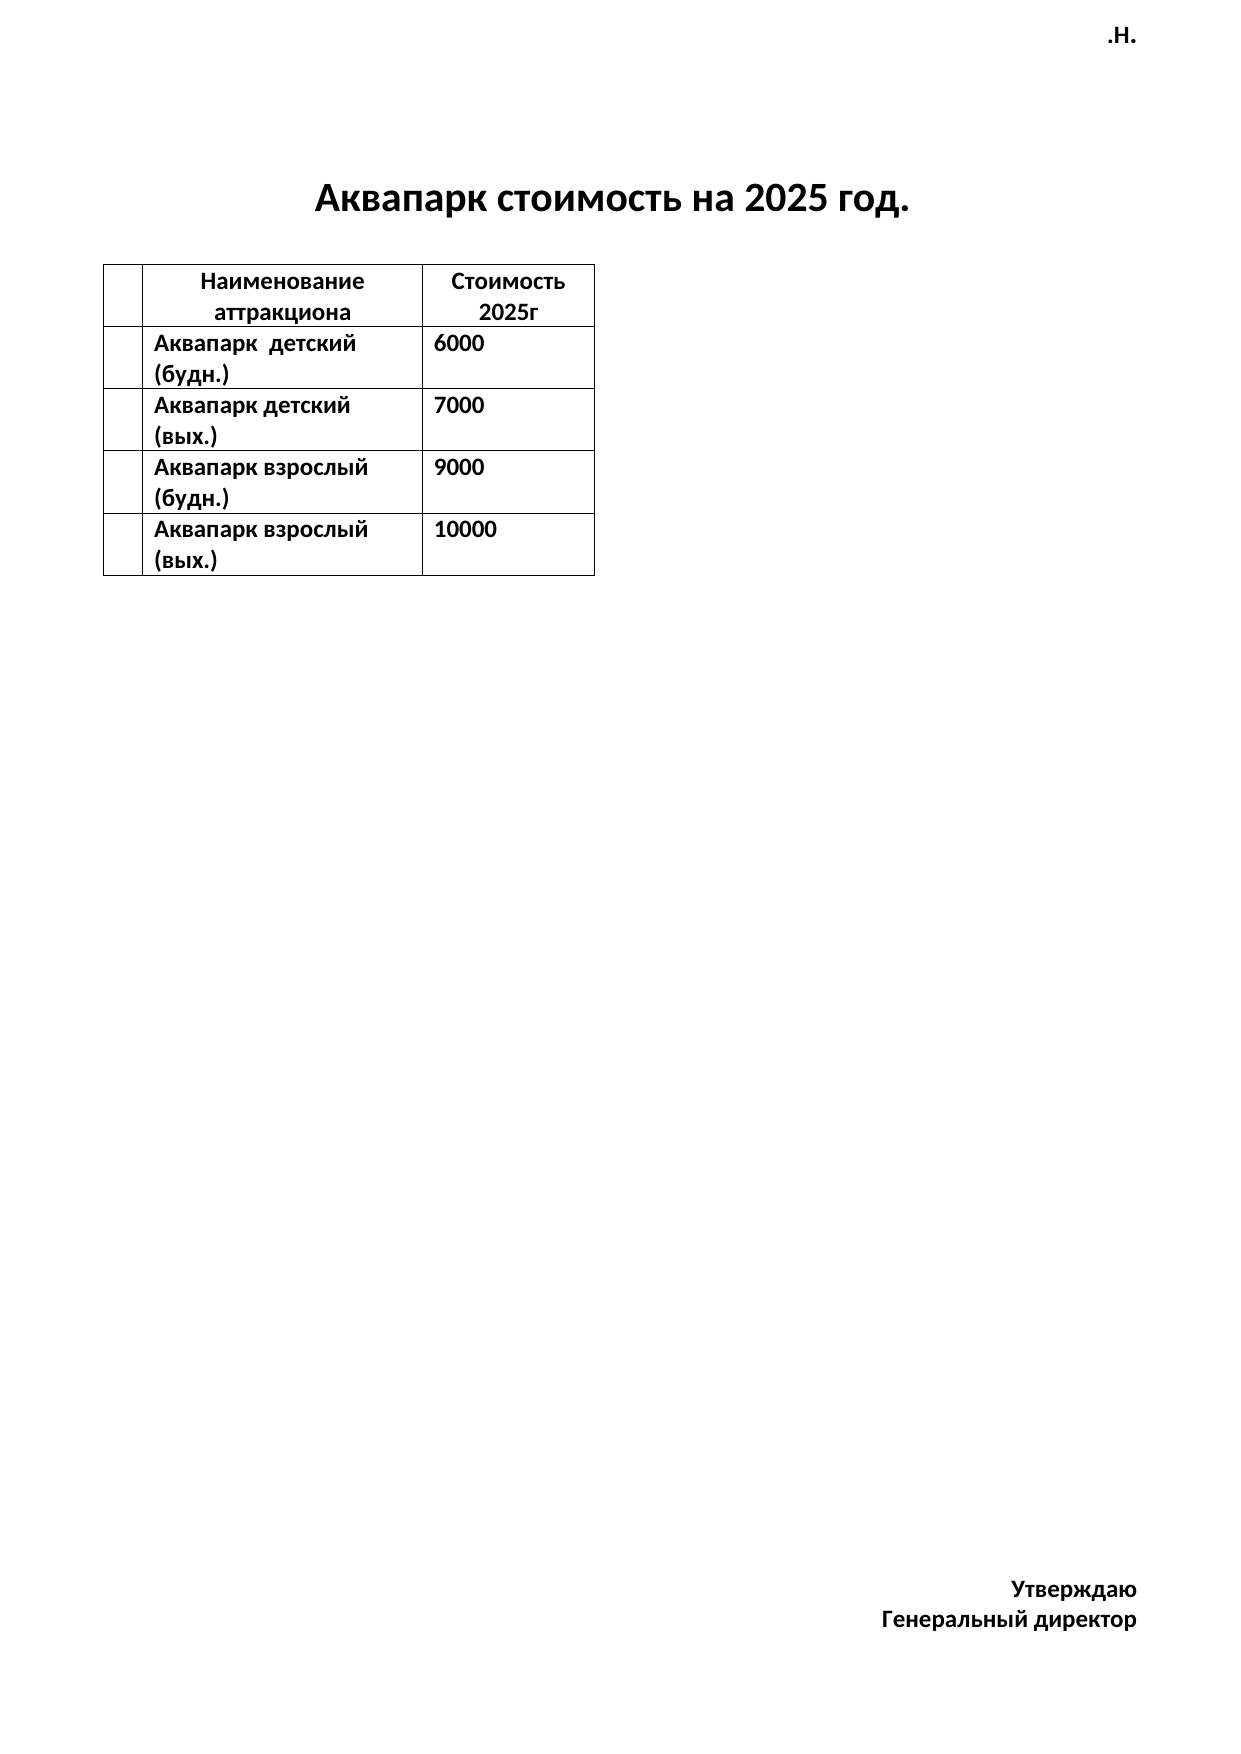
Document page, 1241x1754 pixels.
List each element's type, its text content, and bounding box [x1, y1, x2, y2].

table_cell [104, 514, 142, 574]
table_cell 9000 [423, 451, 594, 512]
table_header Стоимость 2025г [423, 265, 594, 326]
table_cell Аквапарк взрослый (вых.) [143, 514, 422, 574]
text Генеральный директор [89, 1603, 1137, 1634]
table_cell 7000 [423, 389, 594, 450]
text Аквапарк стоимость на 2025 год. [89, 171, 1137, 221]
table_header [104, 265, 142, 326]
table_cell [104, 327, 142, 388]
table_cell Аквапарк детский (вых.) [143, 389, 422, 450]
table_cell Аквапарк взрослый (будн.) [143, 451, 422, 512]
table_cell 10000 [423, 514, 594, 574]
text .Н. [89, 15, 1137, 50]
table_cell [104, 389, 142, 450]
text Утверждаю [89, 1573, 1137, 1603]
table_header Наименование аттракциона [143, 265, 422, 326]
table_cell 6000 [423, 327, 594, 388]
table_cell Аквапарк детский (будн.) [143, 327, 422, 388]
table_cell [104, 451, 142, 512]
